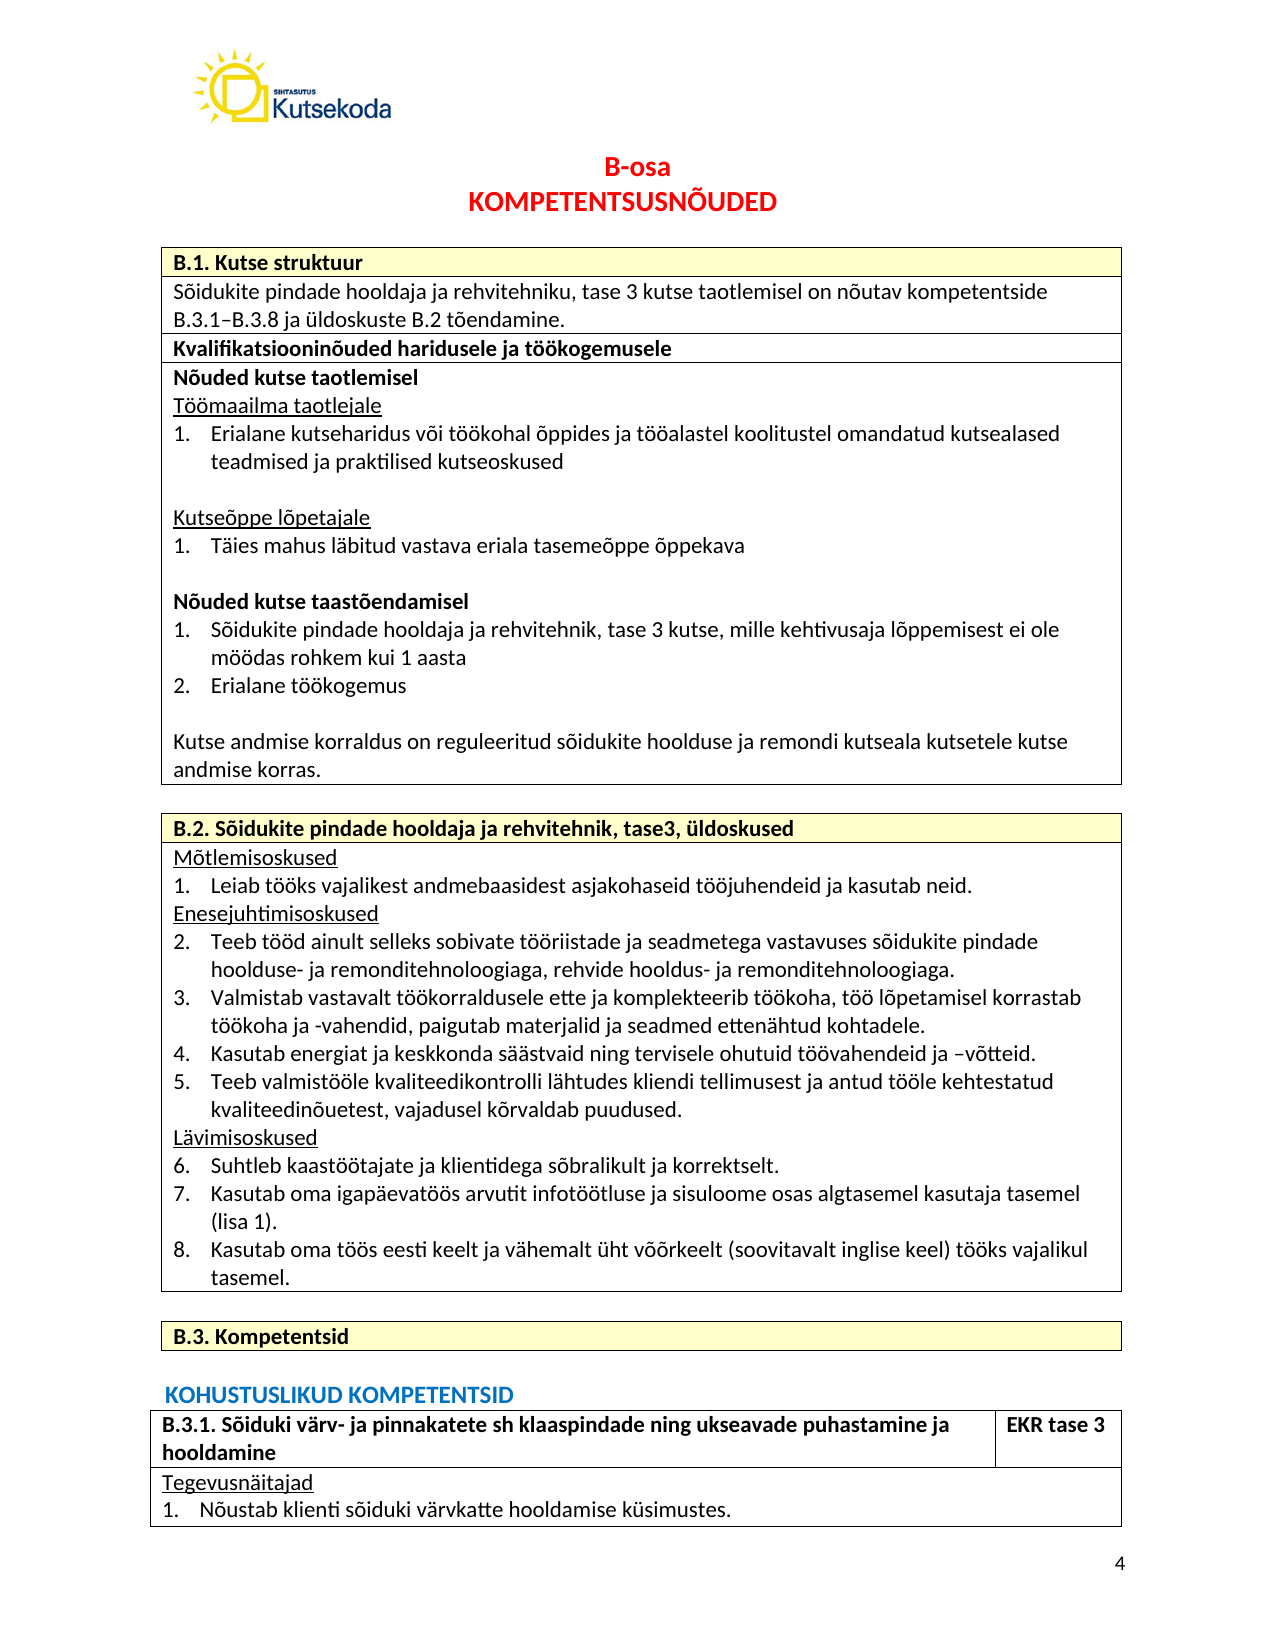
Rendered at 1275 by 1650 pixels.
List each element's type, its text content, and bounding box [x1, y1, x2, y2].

text B-osa [150, 148, 1125, 183]
table_cell Nõuded kutse taotlemisel Töömaailma taotlejale Erialane kutseharidus või töökohal õppides ja tööalastel koolitustel omandatud kutsealased teadmised ja praktilised kutseoskused Kutseõppe lõpetajale Täies mahus läbitud vastava eriala tasemeõppe õppekava Nõuded kutse taastõendamisel Sõidukite pindade hooldaja ja rehvitehnik, tase 3 kutse, mille kehtivusaja lõppemisest ei ole möödas rohkem kui 1 aasta Erialane töökogemus Kutse andmise korraldus on reguleeritud sõidukite hoolduse ja remondi kutseala kutsetele kutse andmise korras. [162, 363, 1121, 783]
picture [150, 44, 433, 143]
table_header B.3. Kompetentsid [162, 1322, 1121, 1350]
text KOMPETENTSUSNÕUDED [120, 183, 1125, 219]
table_cell Mõtlemisoskused Leiab tööks vajalikest andmebaasidest asjakohaseid tööjuhendeid ja kasutab neid. Enesejuhtimisoskused Teeb tööd ainult selleks sobivate tööriistade ja seadmetega vastavuses sõidukite pindade hoolduse- ja remonditehnoloogiaga, rehvide hooldus- ja remonditehnoloogiaga. Valmistab vastavalt töökorraldusele ette ja komplekteerib töökoha, töö lõpetamisel korrastab töökoha ja -vahendid, paigutab materjalid ja seadmed ettenähtud kohtadele. Kasutab energiat ja keskkonda säästvaid ning tervisele ohutuid töövahendeid ja –võtteid. Teeb valmistööle kvaliteedikontrolli lähtudes kliendi tellimusest ja antud tööle kehtestatud kvaliteedinõuetest, vajadusel kõrvaldab puudused. Lävimisoskused Suhtleb kaastöötajate ja klientidega sõbralikult ja korrektselt. Kasutab oma igapäevatöös arvutit infotöötluse ja sisuloome osas algtasemel kasutaja tasemel (lisa 1). Kasutab oma töös eesti keelt ja vähemalt üht võõrkeelt (soovitavalt inglise keel) tööks vajalikul tasemel. [162, 843, 1121, 1291]
table_header B.2. Sõidukite pindade hooldaja ja rehvitehnik, tase3, üldoskused [162, 814, 1121, 842]
table_cell Sõidukite pindade hooldaja ja rehvitehniku, tase 3 kutse taotlemisel on nõutav kompetentside B.3.1–B.3.8 ja üldoskuste B.2 tõendamine. [162, 277, 1121, 333]
text KOHUSTUSLIKUD KOMPETENTSID [165, 1379, 1125, 1409]
table_header B.1. Kutse struktuur [162, 248, 1121, 276]
table_cell Kvalifikatsiooninõuded haridusele ja töökogemusele [162, 334, 1121, 362]
table_header B.3.1. Sõiduki värv- ja pinnakatete sh klaaspindade ning ukseavade puhastamine ja hooldamine [151, 1411, 995, 1467]
table_header EKR tase 3 [996, 1411, 1121, 1467]
